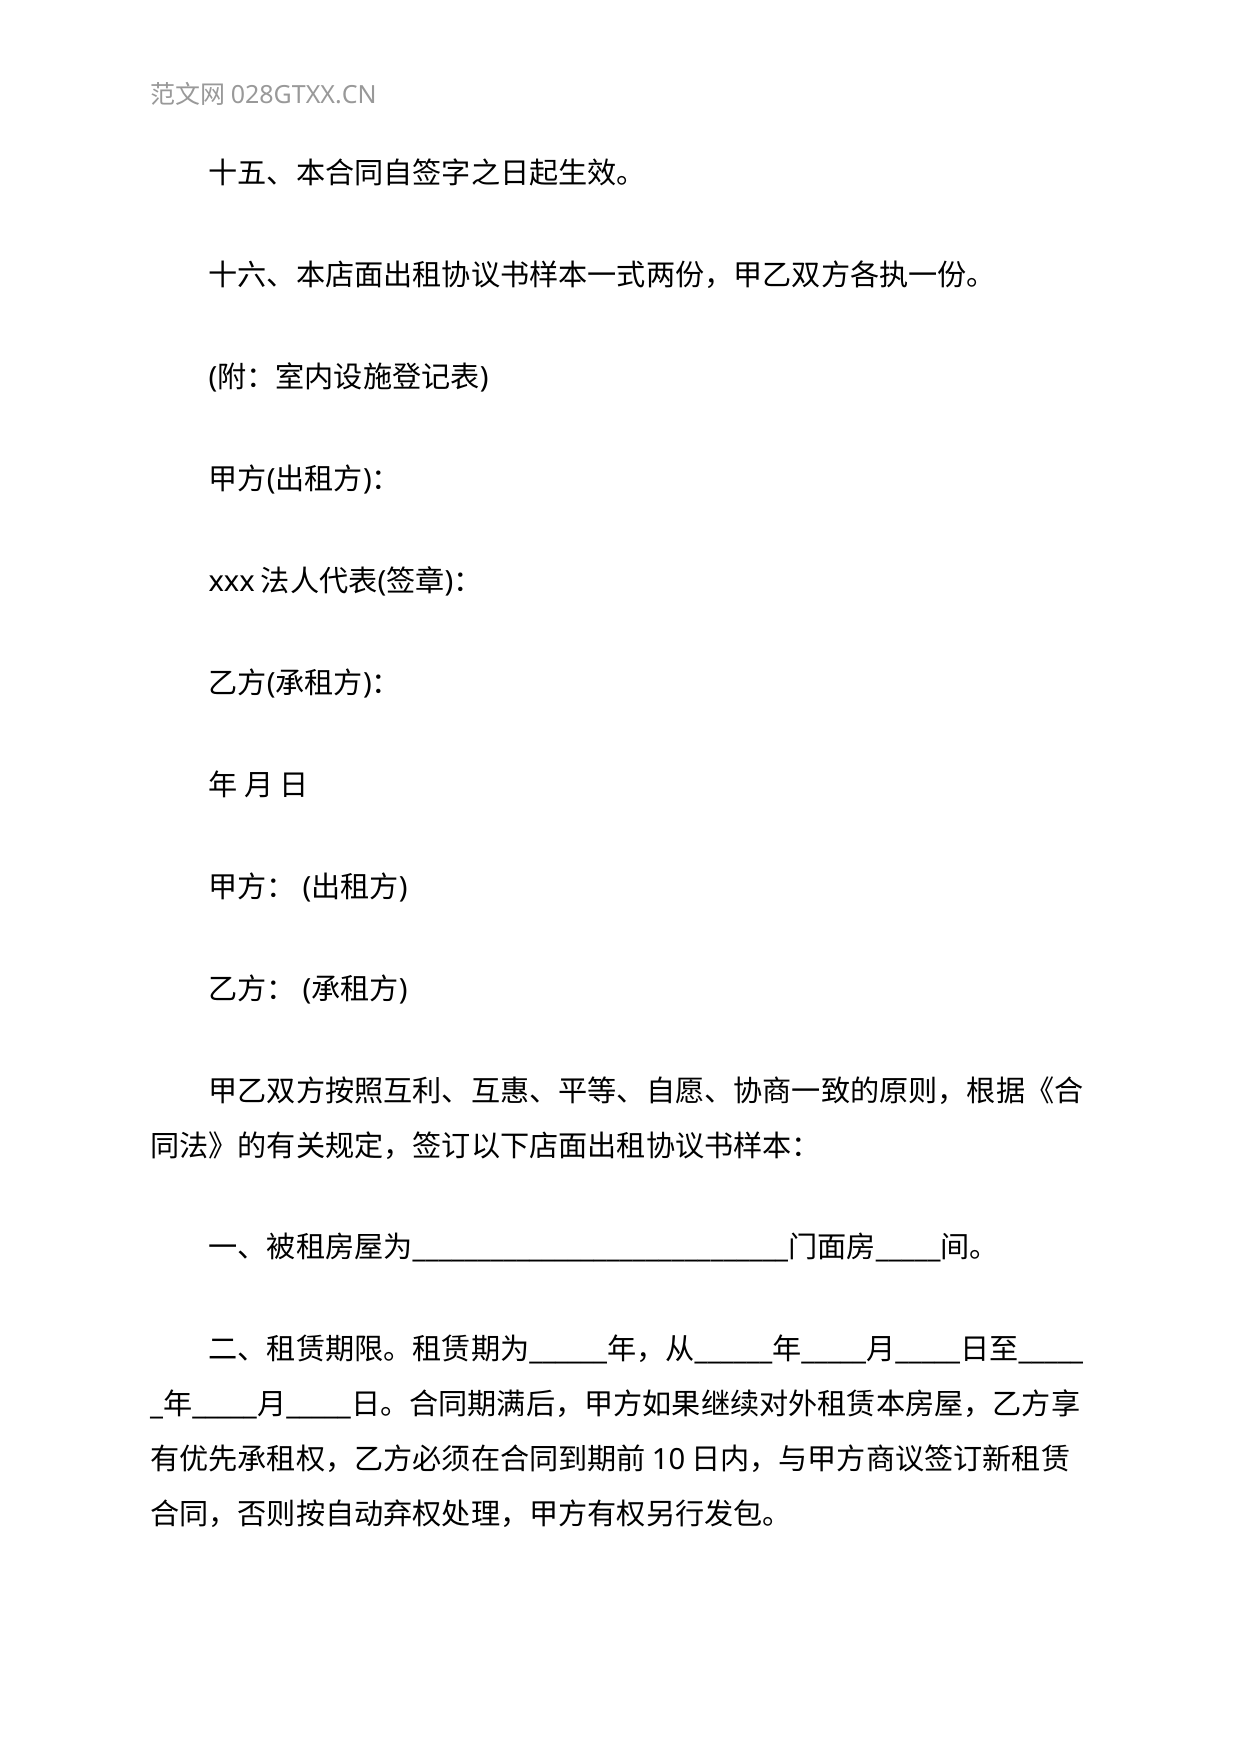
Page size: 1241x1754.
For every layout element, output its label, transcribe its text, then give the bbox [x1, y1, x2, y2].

text (附：室内设施登记表) [150, 353, 1090, 396]
text xxx法人代表(签章)： [150, 557, 1090, 600]
text 甲方： (出租方) [150, 863, 1090, 906]
text 一、被租房屋为_____________________________门面房_____间。 [150, 1224, 1090, 1266]
text 乙方： (承租方) [150, 965, 1090, 1008]
text 甲乙双方按照互利、互惠、平等、自愿、协商一致的原则，根据《合同法》的有关规定，签订以下店面出租协议书样本： [150, 1067, 1090, 1164]
text 十六、本店面出租协议书样本一式两份，甲乙双方各执一份。 [150, 252, 1090, 294]
text 甲方(出租方)： [150, 456, 1090, 498]
text 二、租赁期限。租赁期为______年，从______年_____月_____日至______年_____月_____日。合同期满后，甲方如果继续对外租赁本房屋，乙方享有优先承租权，乙方必须在合同到期前10日内，与甲方商议签订新租赁合同，否则按自动弃权处理，甲方有权另行发包。 [150, 1326, 1090, 1533]
text 十五、本合同自签字之日起生效。 [150, 150, 1090, 192]
text 乙方(承租方)： [150, 659, 1090, 702]
text 年 月 日 [150, 761, 1090, 804]
